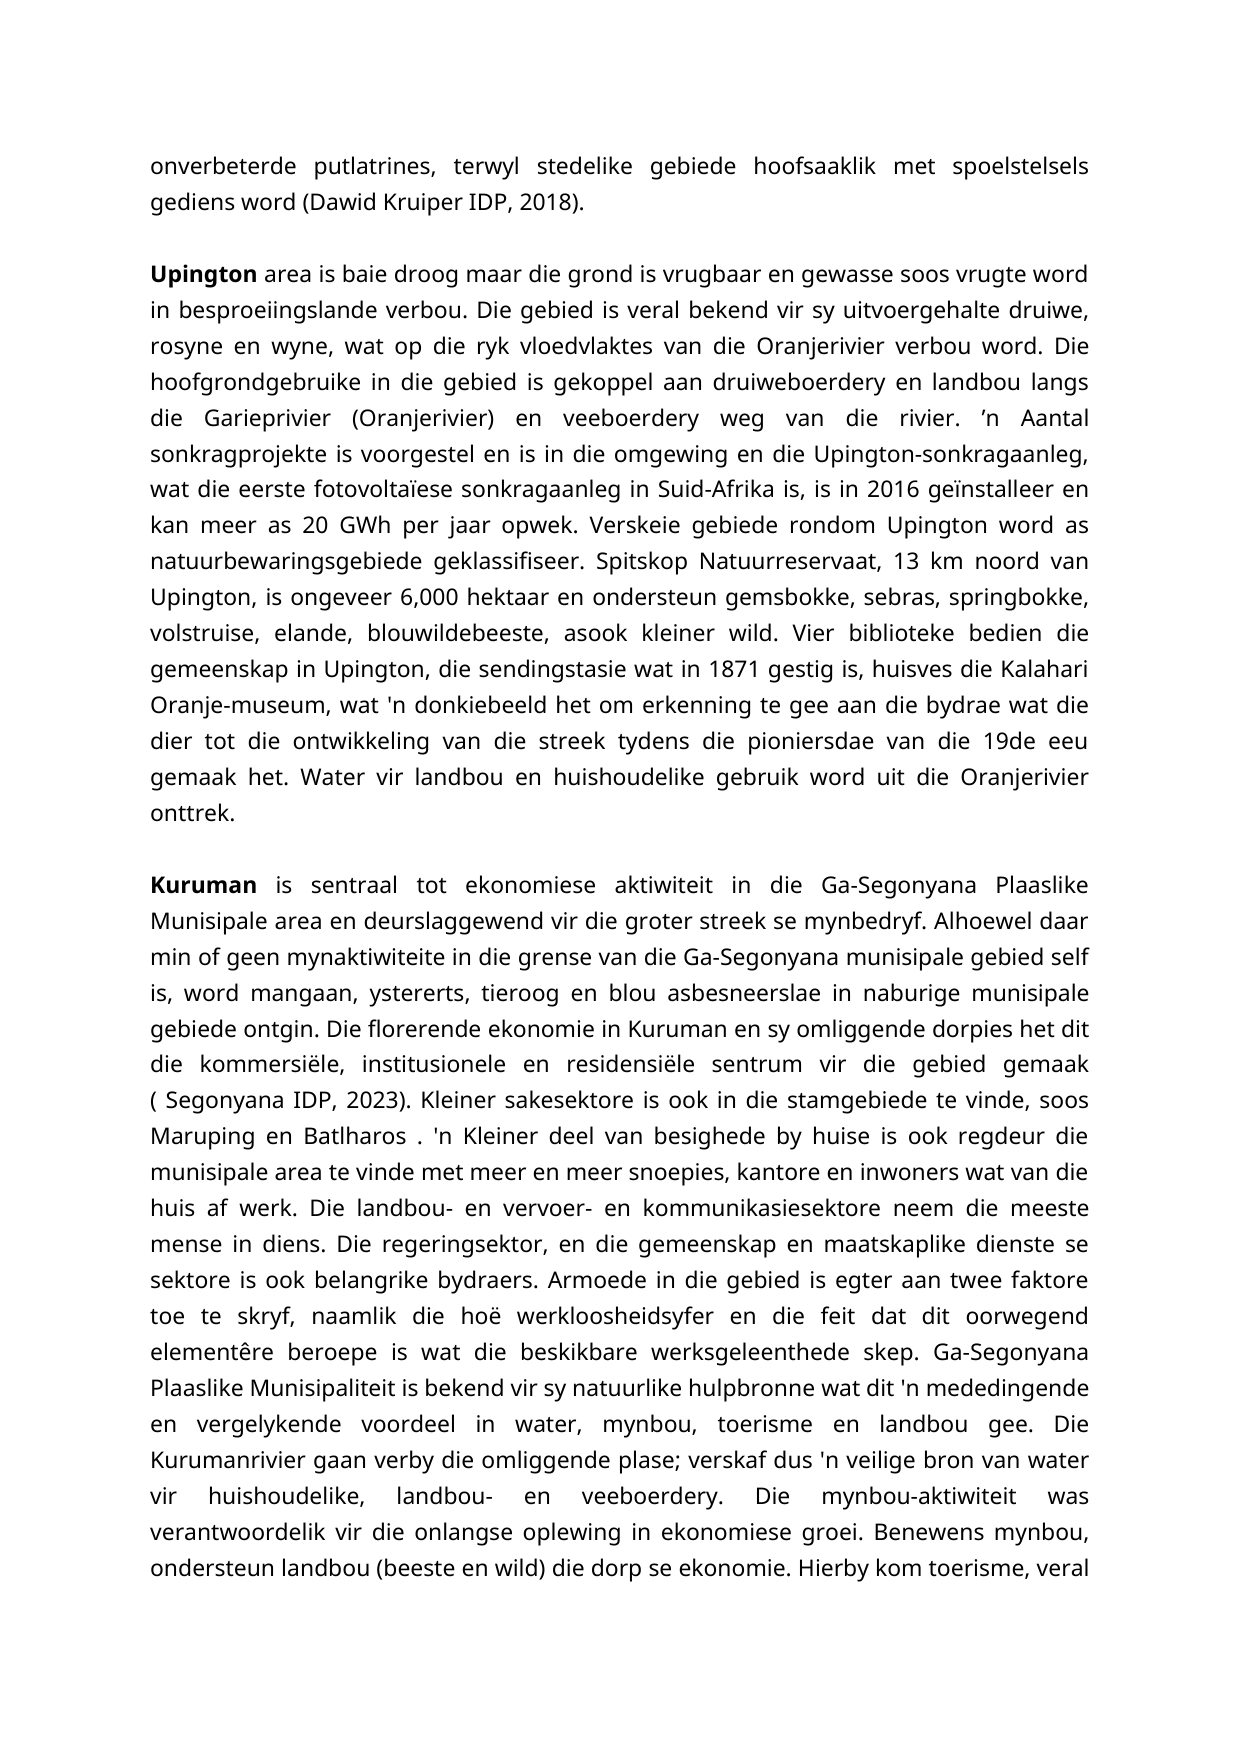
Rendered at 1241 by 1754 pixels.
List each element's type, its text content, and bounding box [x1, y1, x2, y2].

text Upington area is baie droog maar die grond is vrugbaar en gewasse soos vrugte word in besproeiingslande verbou. Die gebied is veral bekend vir sy uitvoergehalte druiwe, rosyne en wyne, wat op die ryk vloedvlaktes van die Oranjerivier verbou word. Die hoofgrondgebruike in die gebied is gekoppel aan druiweboerdery en landbou langs die Garieprivier (Oranjerivier) en veeboerdery weg van die rivier. ’n Aantal sonkragprojekte is voorgestel en is in die omgewing en die Upington-sonkragaanleg, wat die eerste fotovoltaïese sonkragaanleg in Suid-Afrika is, is in 2016 geïnstalleer en kan meer as 20 GWh per jaar opwek. Verskeie gebiede rondom Upington word as natuurbewaringsgebiede geklassifiseer. Spitskop Natuurreservaat, 13 km noord van Upington, is ongeveer 6,000 hektaar en ondersteun gemsbokke, sebras, springbokke, volstruise, elande, blouwildebeeste, asook kleiner wild. Vier biblioteke bedien die gemeenskap in Upington, die sendingstasie wat in 1871 gestig is, huisves die Kalahari Oranje-museum, wat 'n donkiebeeld het om erkenning te gee aan die bydrae wat die dier tot die ontwikkeling van die streek tydens die pioniersdae van die 19de eeu gemaak het. Water vir landbou en huishoudelike gebruik word uit die Oranjerivier onttrek. [150, 258, 1090, 828]
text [150, 150, 1090, 217]
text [150, 869, 1090, 1583]
